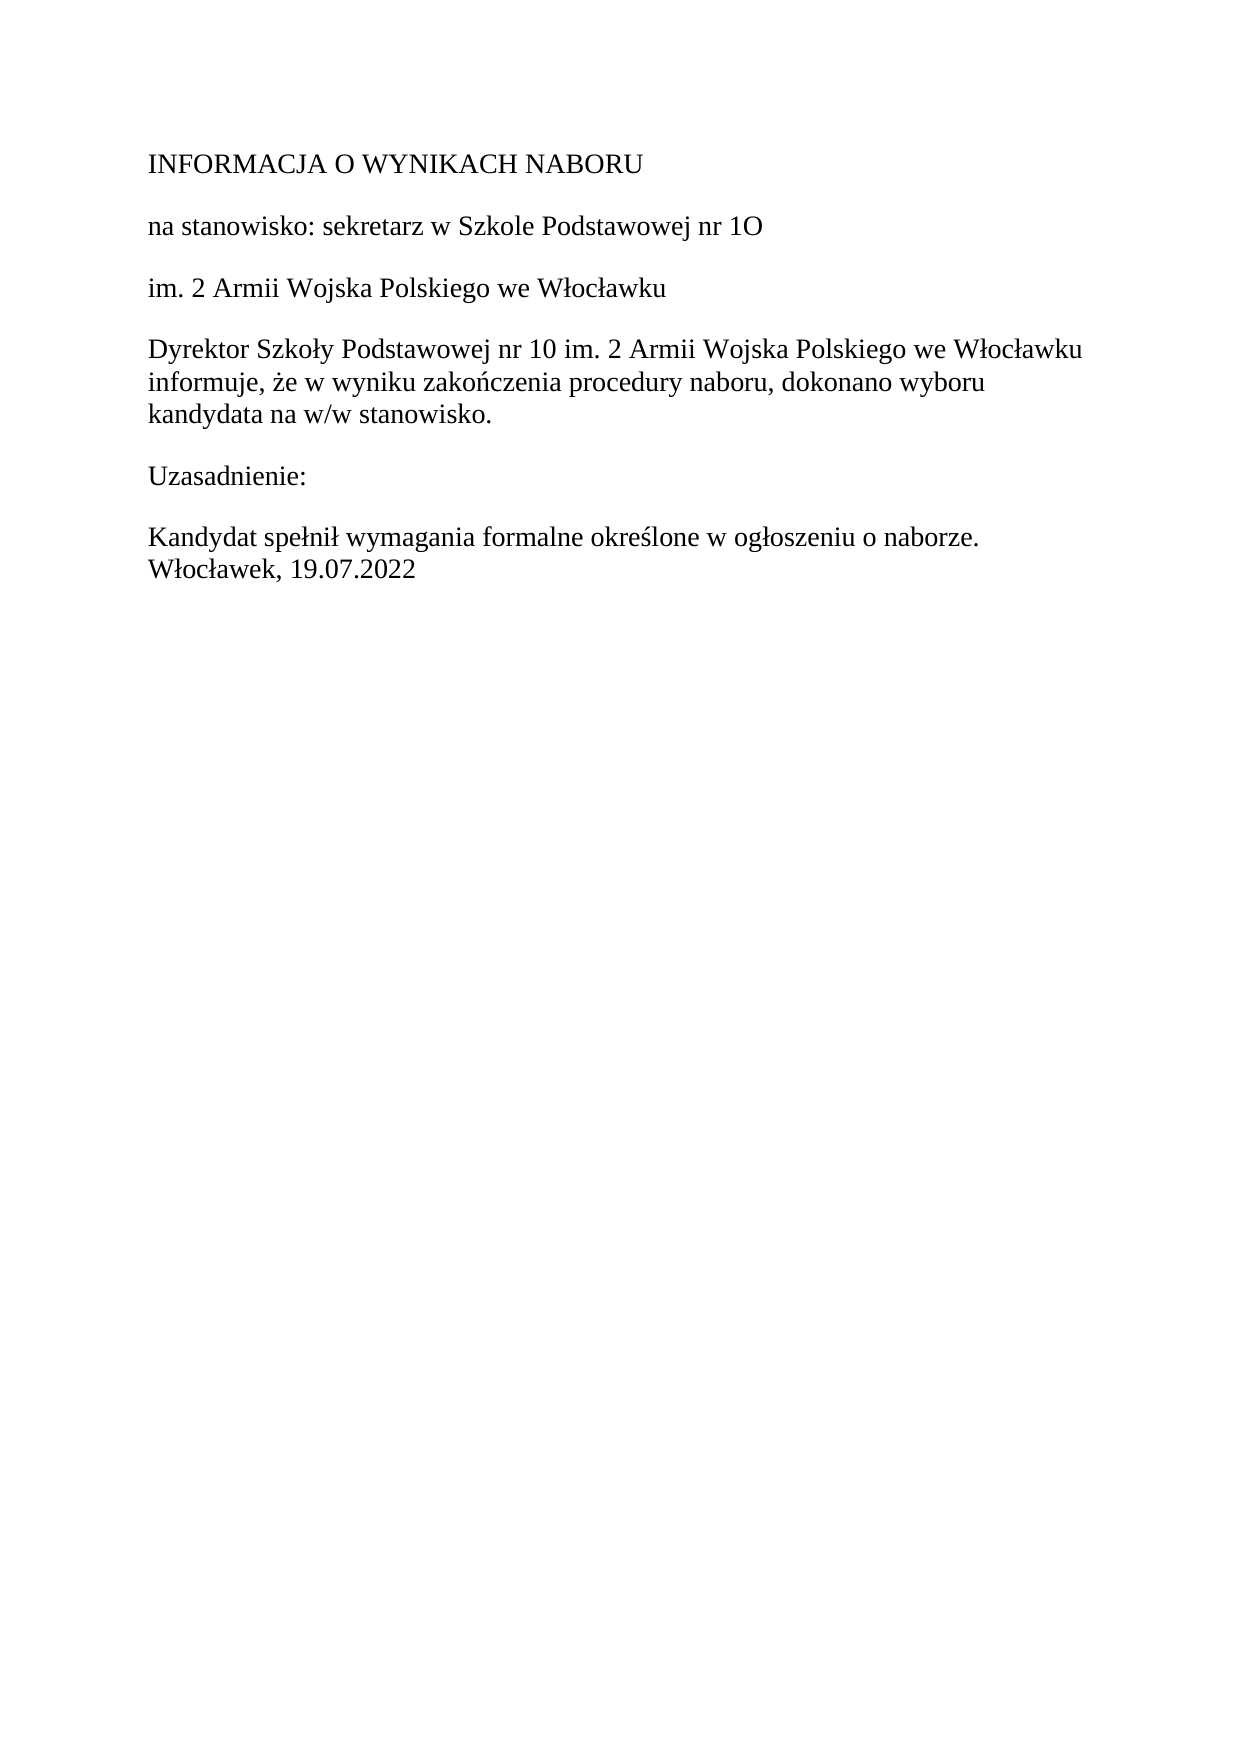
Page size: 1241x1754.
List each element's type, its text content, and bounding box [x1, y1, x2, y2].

text INFORMACJA O WYNIKACH NABORU [148, 148, 1093, 180]
text na stanowisko: sekretarz w Szkole Podstawowej nr 1O [148, 209, 1093, 242]
text Uzasadnienie: [148, 459, 1093, 491]
text Kandydat spełnił wymagania formalne określone w ogłoszeniu o naborze. Włocławek, 19.07.2022 [148, 520, 1093, 585]
text im. 2 Armii Wojska Polskiego we Włocławku [148, 271, 1093, 303]
text Dyrektor Szkoły Podstawowej nr 10 im. 2 Armii Wojska Polskiego we Włocławku informuje, że w wyniku zakończenia procedury naboru, dokonano wyboru kandydata na w/w stanowisko. [148, 332, 1093, 429]
